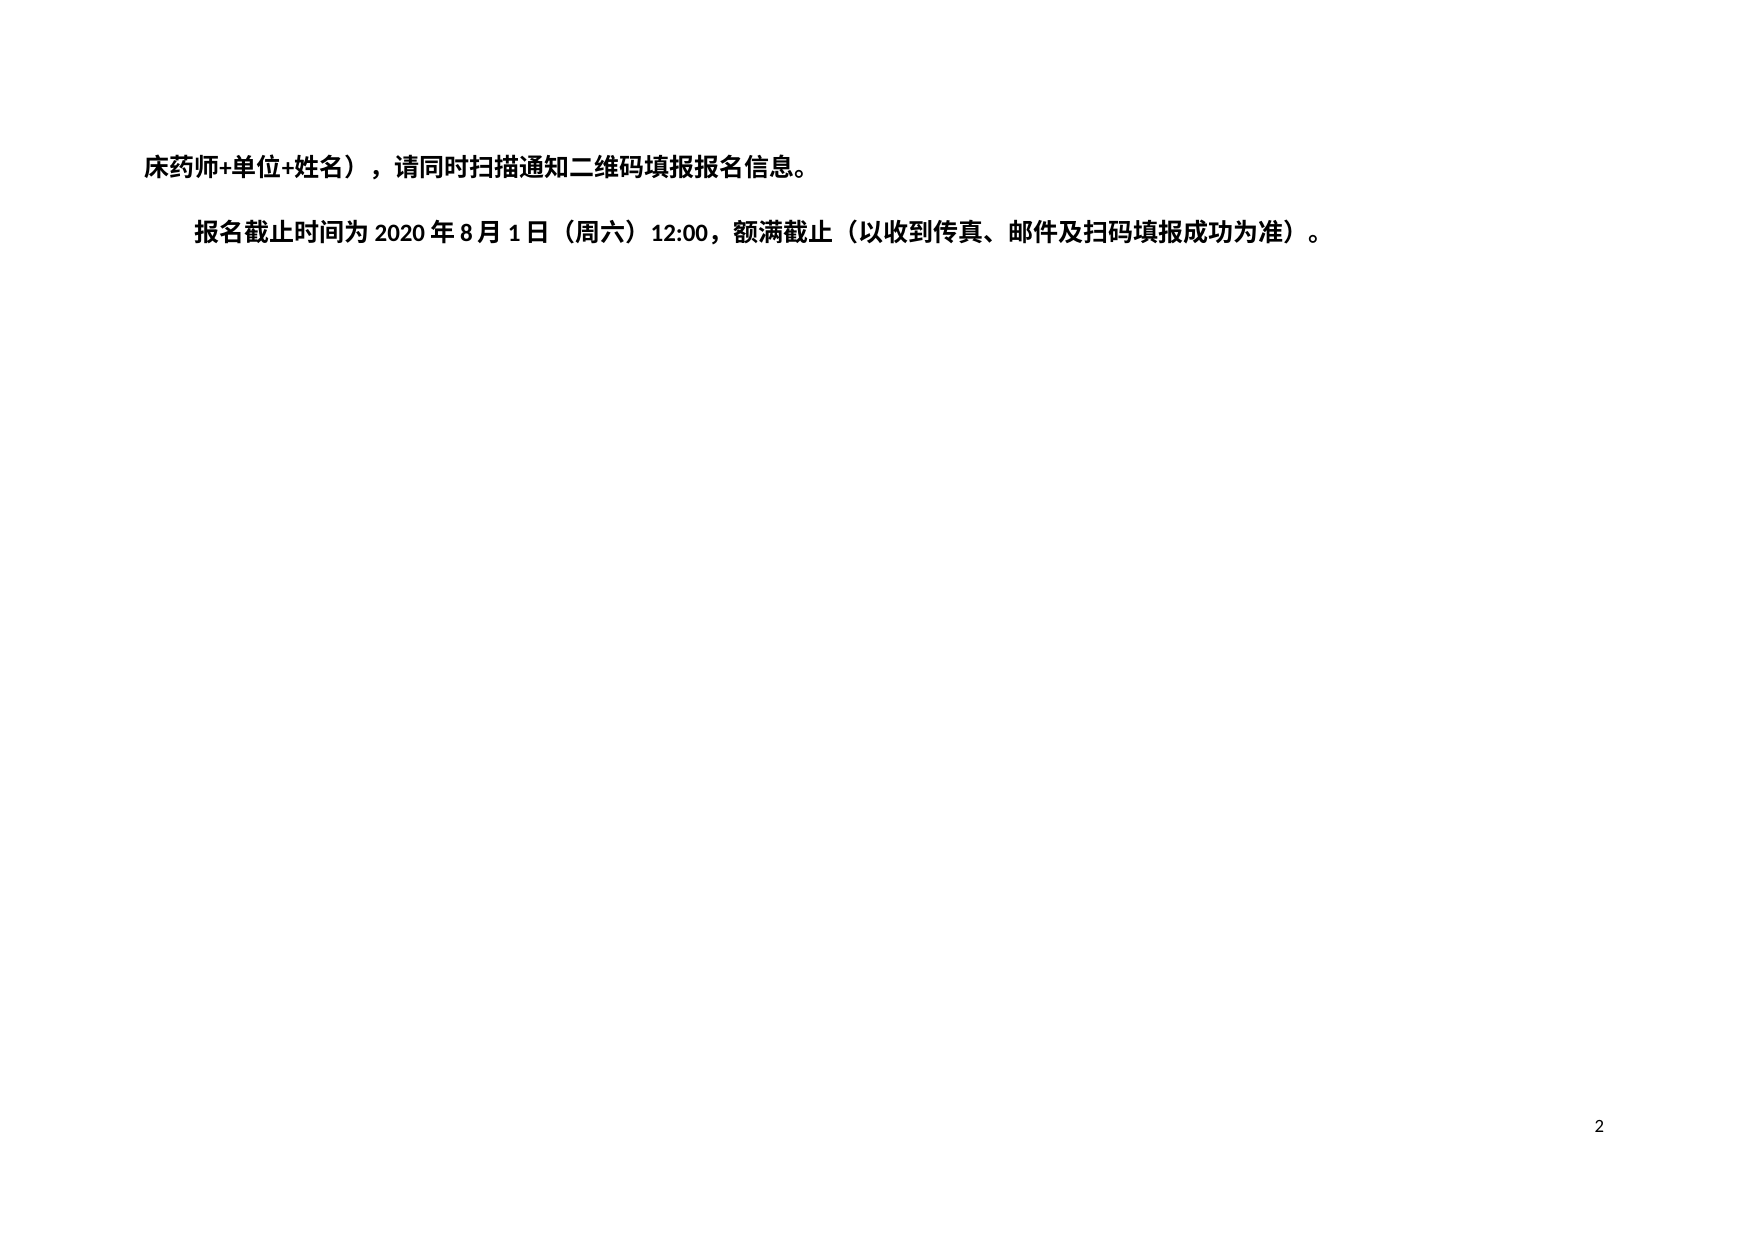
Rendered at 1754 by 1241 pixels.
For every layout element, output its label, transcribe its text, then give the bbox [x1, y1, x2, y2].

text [144, 133, 1604, 198]
text 报名截止时间为2020年8月1日（周六）12:00，额满截止（以收到传真、邮件及扫码填报成功为准）。 [144, 198, 1604, 263]
